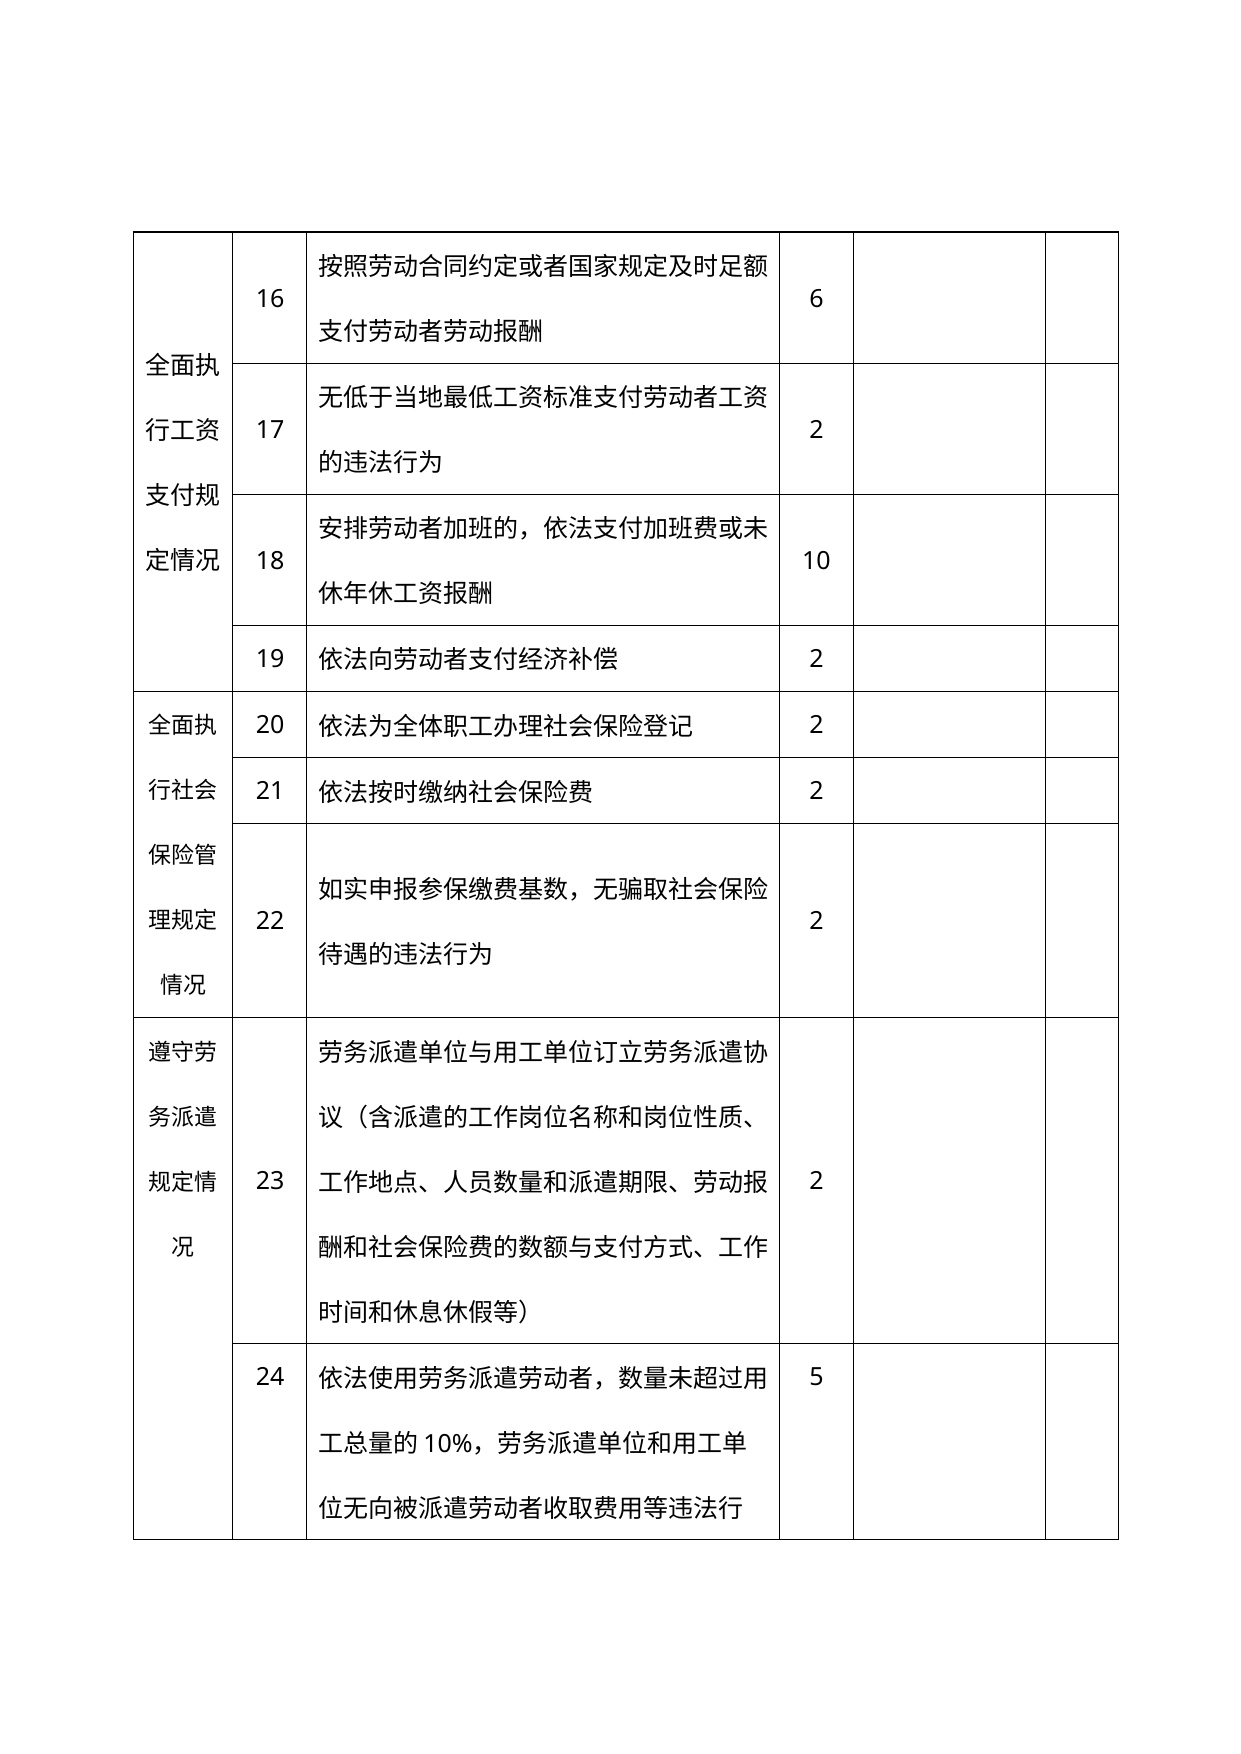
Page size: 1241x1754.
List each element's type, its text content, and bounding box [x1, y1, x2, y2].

table_cell [854, 626, 1045, 691]
table_cell [1046, 495, 1118, 624]
table_cell 24 [233, 1344, 306, 1539]
table_cell [1046, 626, 1118, 691]
table_cell 2 [780, 824, 853, 1017]
table_cell 17 [233, 364, 306, 493]
table_cell [854, 1018, 1045, 1343]
table_cell 19 [233, 626, 306, 691]
table_cell [854, 692, 1045, 757]
table_cell 安排劳动者加班的，依法支付加班费或未休年休工资报酬 [307, 495, 779, 624]
table_cell 依法向劳动者支付经济补偿 [307, 626, 779, 691]
table_cell 无低于当地最低工资标准支付劳动者工资的违法行为 [307, 364, 779, 493]
table_cell [854, 495, 1045, 624]
table_cell 2 [780, 758, 853, 823]
table_cell 2 [780, 692, 853, 757]
table_cell 22 [233, 824, 306, 1017]
table_cell [1046, 1018, 1118, 1343]
table_cell [854, 364, 1045, 493]
table_cell [1046, 1344, 1118, 1539]
table_cell [1046, 233, 1118, 362]
table_cell 2 [780, 364, 853, 493]
table_cell [1046, 758, 1118, 823]
table_cell 21 [233, 758, 306, 823]
table_cell [1046, 364, 1118, 493]
table_cell 全面执行工资支付规定情况 [134, 233, 232, 691]
table_cell [1046, 692, 1118, 757]
table_cell 劳务派遣单位与用工单位订立劳务派遣协议（含派遣的工作岗位名称和岗位性质、工作地点、人员数量和派遣期限、劳动报酬和社会保险费的数额与支付方式、工作时间和休息休假等） [307, 1018, 779, 1343]
table_cell 全面执行社会保险管理规定情况 [134, 692, 232, 1017]
table_cell 10 [780, 495, 853, 624]
table_cell 20 [233, 692, 306, 757]
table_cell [307, 1344, 779, 1539]
table_cell 如实申报参保缴费基数，无骗取社会保险待遇的违法行为 [307, 824, 779, 1017]
table_cell [854, 824, 1045, 1017]
table_cell [854, 1344, 1045, 1539]
table_cell 18 [233, 495, 306, 624]
table_cell 16 [233, 233, 306, 362]
table_cell 依法按时缴纳社会保险费 [307, 758, 779, 823]
table_cell 遵守劳务派遣规定情况 [134, 1018, 232, 1539]
table_cell [854, 758, 1045, 823]
table_cell 2 [780, 626, 853, 691]
table_cell 6 [780, 233, 853, 362]
table_cell [854, 233, 1045, 362]
table_cell [1046, 824, 1118, 1017]
table_cell 2 [780, 1018, 853, 1343]
table_cell 23 [233, 1018, 306, 1343]
table_cell 按照劳动合同约定或者国家规定及时足额支付劳动者劳动报酬 [307, 233, 779, 362]
table_cell 5 [780, 1344, 853, 1539]
table_cell 依法为全体职工办理社会保险登记 [307, 692, 779, 757]
